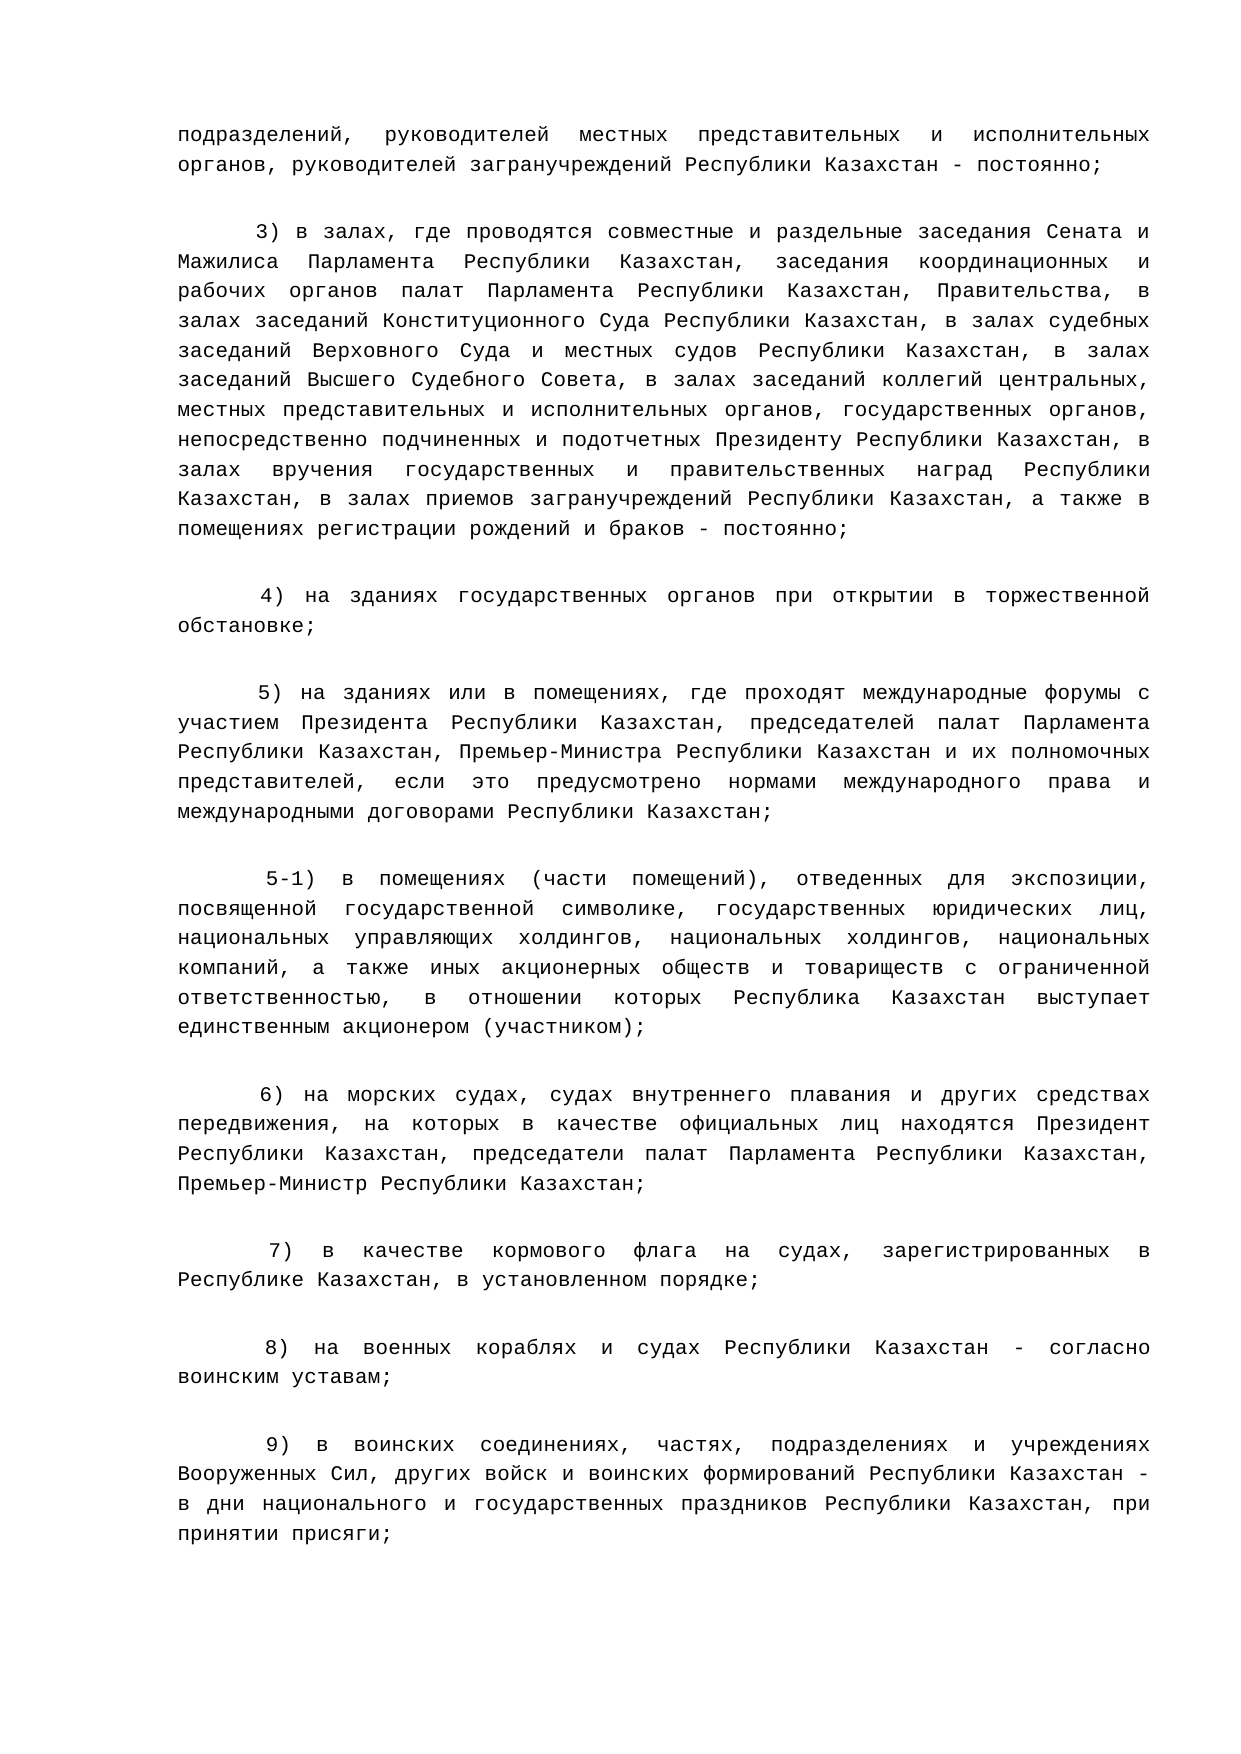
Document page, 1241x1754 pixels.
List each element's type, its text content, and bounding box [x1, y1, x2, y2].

text 5) на зданиях или в помещениях, где проходят международные форумы с участием Президента Республики Казахстан, председателей палат Парламента Республики Казахстан, Премьер-Министра Республики Казахстан и их полномочных представителей, если это предусмотрено нормами международного права и международными договорами Республики Казахстан; [177, 676, 1152, 824]
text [177, 118, 1152, 177]
text 9) в воинских соединениях, частях, подразделениях и учреждениях Вооруженных Сил, других войск и воинских формирований Республики Казахстан - в дни национального и государственных праздников Республики Казахстан, при принятии присяги; [177, 1427, 1152, 1546]
text 5-1) в помещениях (части помещений), отведенных для экспозиции, посвященной государственной символике, государственных юридических лиц, национальных управляющих холдингов, национальных холдингов, национальных компаний, а также иных акционерных обществ и товариществ с ограниченной ответственностью, в отношении которых Республика Казахстан выступает единственным акционером (участником); [177, 862, 1152, 1040]
text 6) на морских судах, судах внутреннего плавания и других средствах передвижения, на которых в качестве официальных лиц находятся Президент Республики Казахстан, председатели палат Парламента Республики Казахстан, Премьер-Министр Республики Казахстан; [177, 1077, 1152, 1196]
text 7) в качестве кормового флага на судах, зарегистрированных в Республике Казахстан, в установленном порядке; [177, 1234, 1152, 1293]
text 8) на военных кораблях и судах Республики Казахстан - согласно воинским уставам; [177, 1331, 1152, 1390]
text 4) на зданиях государственных органов при открытии в торжественной обстановке; [177, 579, 1152, 638]
text 3) в залах, где проводятся совместные и раздельные заседания Сената и Мажилиса Парламента Республики Казахстан, заседания координационных и рабочих органов палат Парламента Республики Казахстан, Правительства, в залах заседаний Конституционного Суда Республики Казахстан, в залах судебных заседаний Верховного Суда и местных судов Республики Казахстан, в залах заседаний Высшего Судебного Совета, в залах заседаний коллегий центральных, местных представительных и исполнительных органов, государственных органов, непосредственно подчиненных и подотчетных Президенту Республики Казахстан, в залах вручения государственных и правительственных наград Республики Казахстан, в залах приемов загранучреждений Республики Казахстан, а также в помещениях регистрации рождений и браков - постоянно; [177, 215, 1152, 542]
